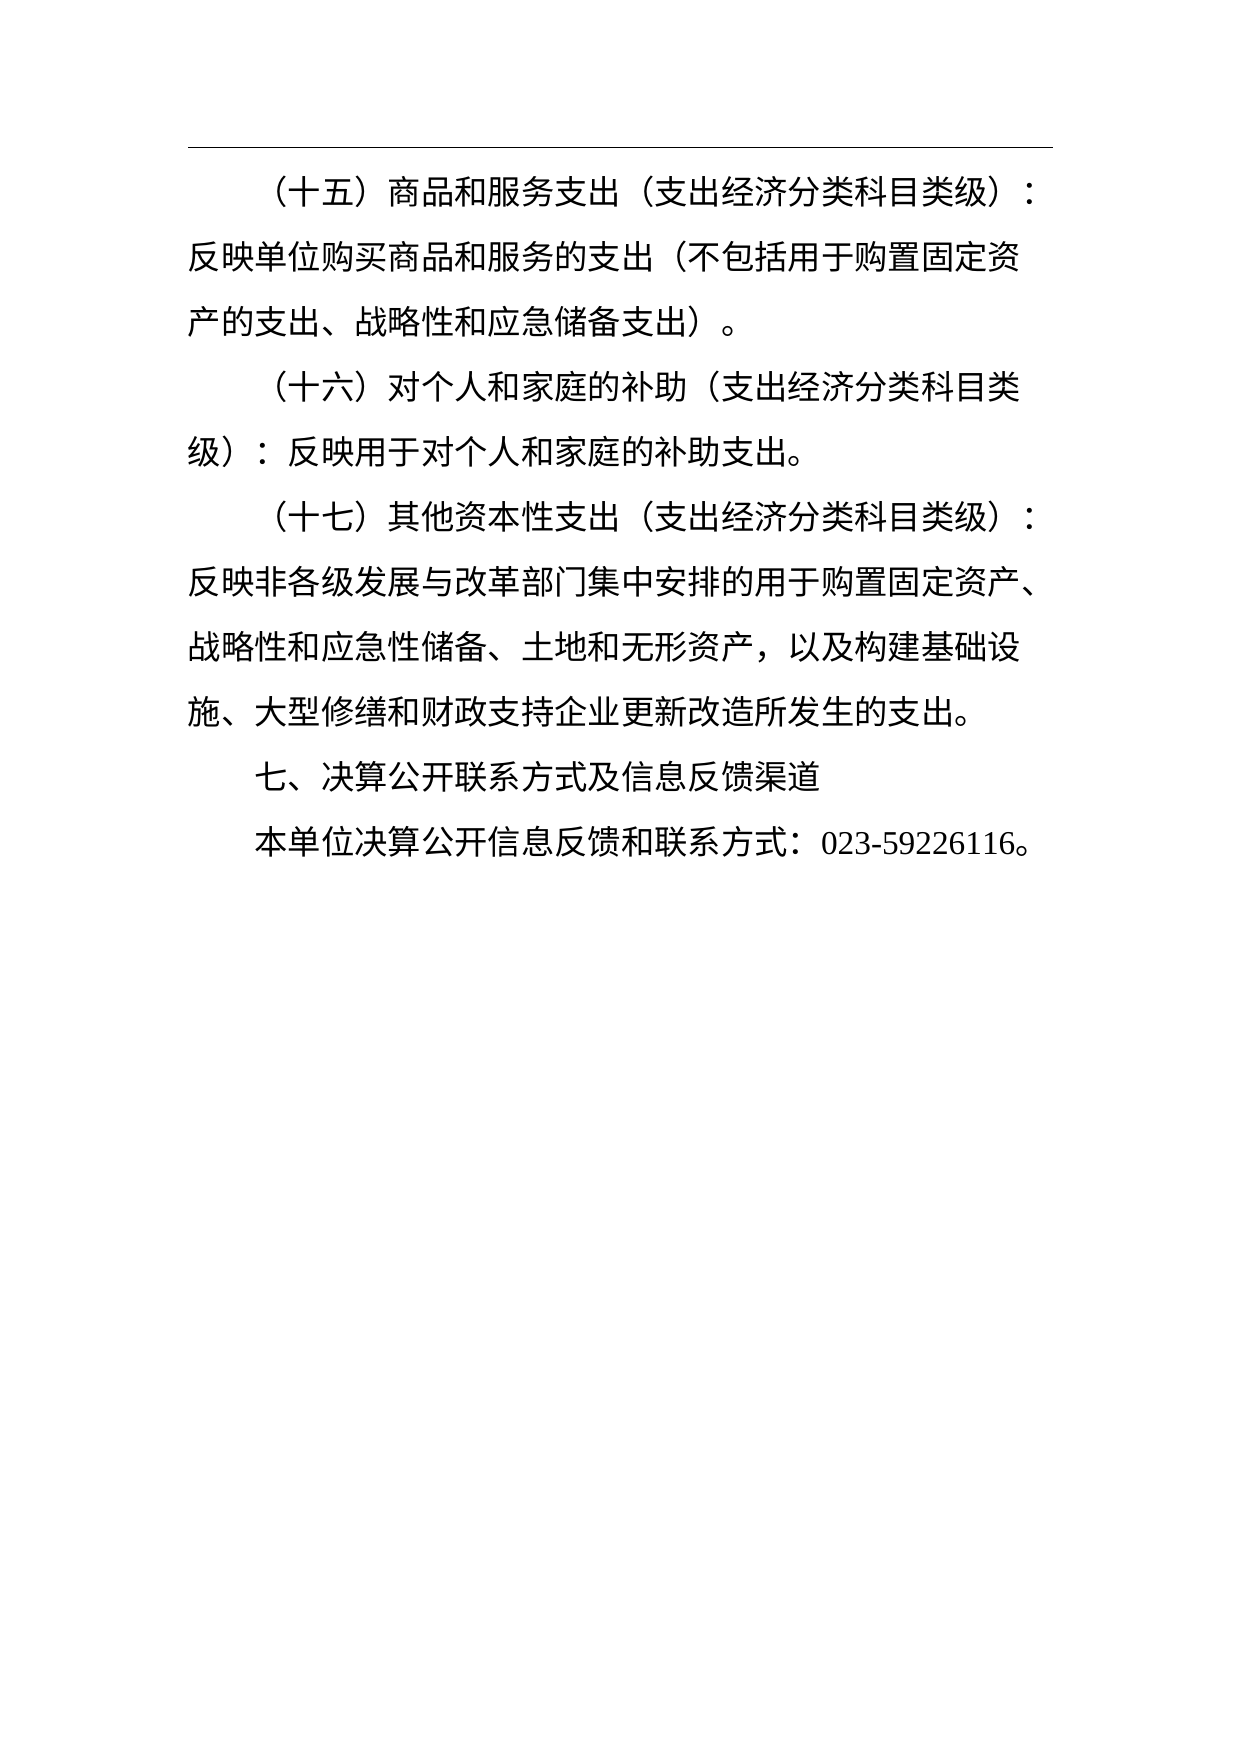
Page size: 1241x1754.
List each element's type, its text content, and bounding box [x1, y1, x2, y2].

text 七、决算公开联系方式及信息反馈渠道 [187, 742, 1053, 807]
text （十六）对个人和家庭的补助（支出经济分类科目类级）：反映用于对个人和家庭的补助支出。 [187, 352, 1053, 482]
text （十七）其他资本性支出（支出经济分类科目类级）：反映非各级发展与改革部门集中安排的用于购置固定资产、战略性和应急性储备、土地和无形资产，以及构建基础设施、大型修缮和财政支持企业更新改造所发生的支出。 [187, 482, 1053, 742]
text 本单位决算公开信息反馈和联系方式：023-59226116。 [187, 807, 1053, 872]
text （十五）商品和服务支出（支出经济分类科目类级）：反映单位购买商品和服务的支出（不包括用于购置固定资产的支出、战略性和应急储备支出）。 [187, 157, 1053, 352]
